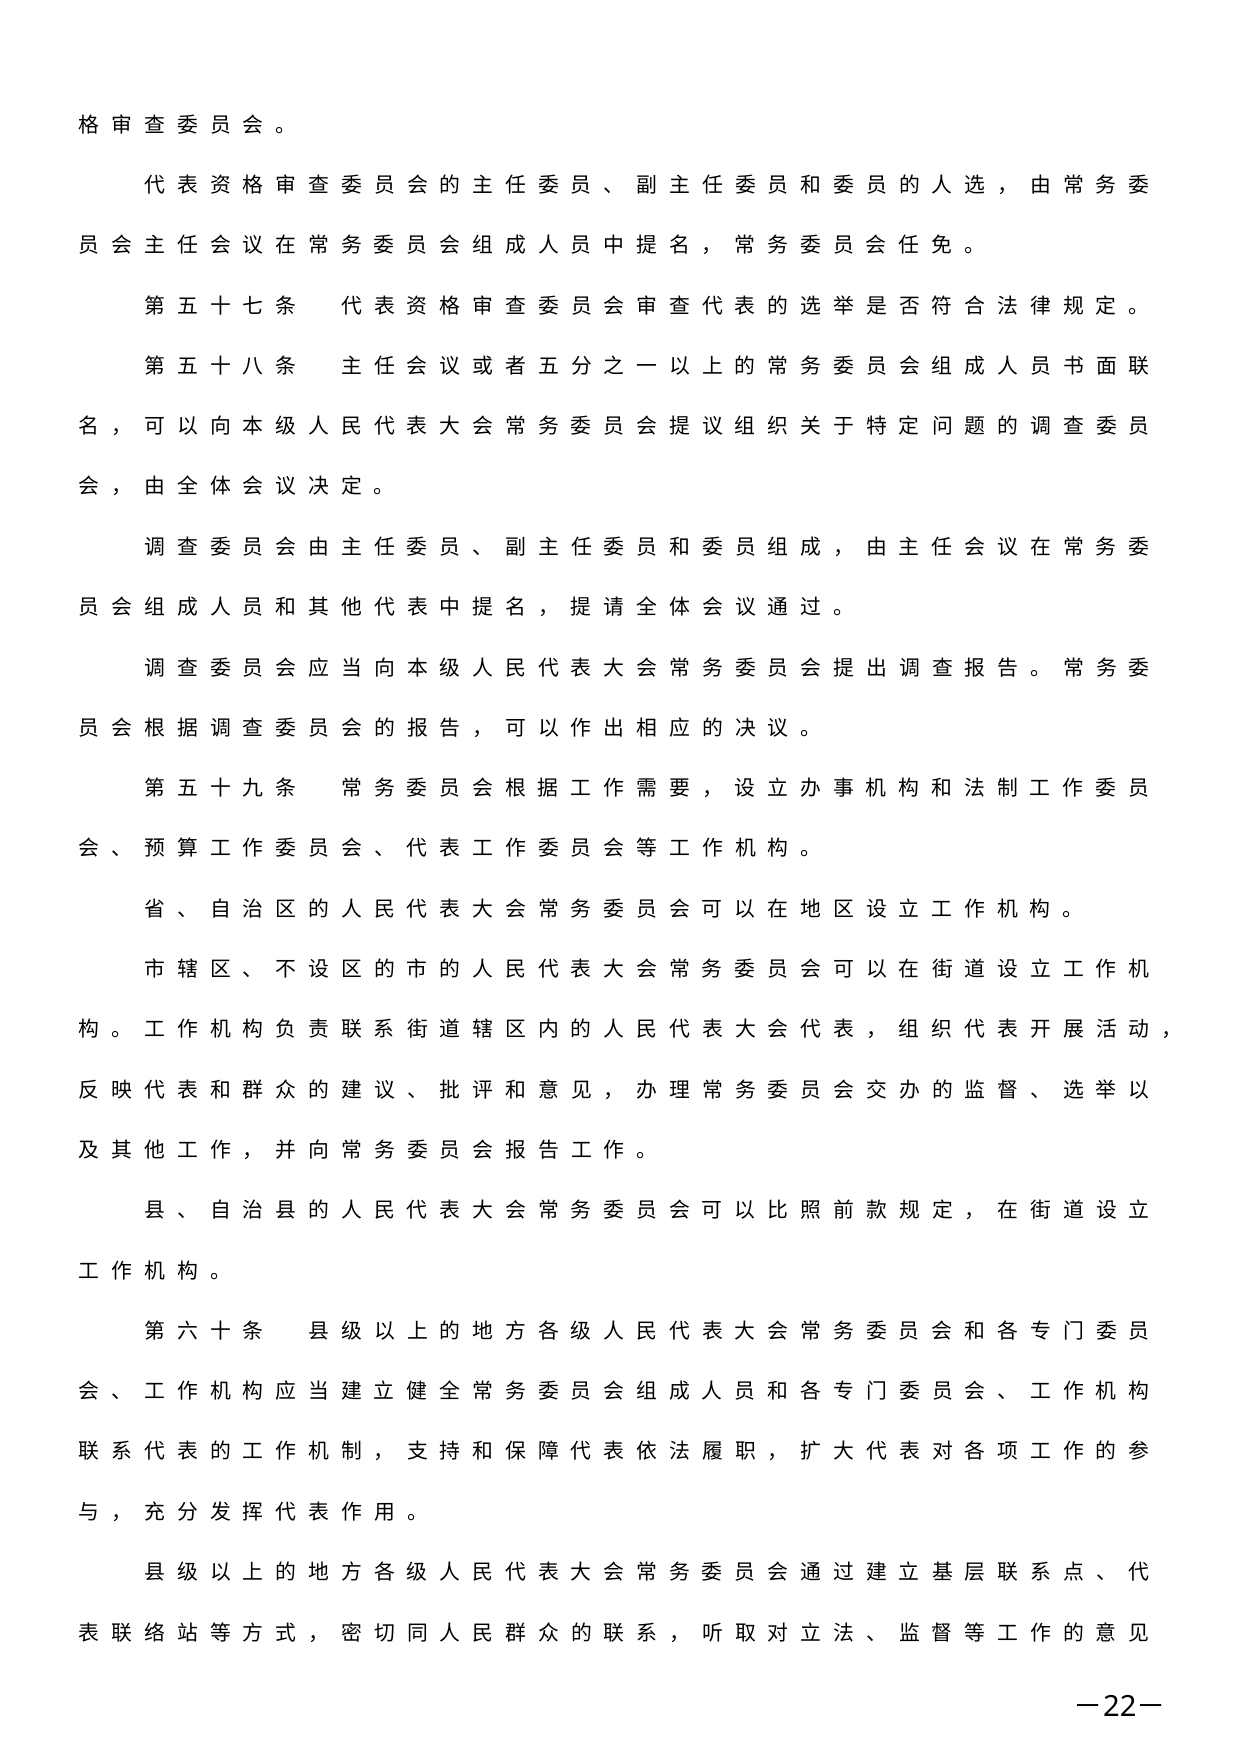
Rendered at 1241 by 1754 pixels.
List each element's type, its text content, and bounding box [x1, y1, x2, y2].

text 调查委员会由主任委员、副主任委员和委员组成，由主任会议在常务委员会组成人员和其他代表中提名，提请全体会议通过。 [79, 515, 1161, 636]
text 代表资格审查委员会的主任委员、副主任委员和委员的人选，由常务委员会主任会议在常务委员会组成人员中提名，常务委员会任免。 [79, 153, 1161, 274]
text 调查委员会应当向本级人民代表大会常务委员会提出调查报告。常务委员会根据调查委员会的报告，可以作出相应的决议。 [79, 636, 1161, 756]
text 第五十七条 代表资格审查委员会审查代表的选举是否符合法律规定。 [79, 274, 1161, 334]
text 第五十八条 主任会议或者五分之一以上的常务委员会组成人员书面联名，可以向本级人民代表大会常务委员会提议组织关于特定问题的调查委员会，由全体会议决定。 [79, 334, 1161, 515]
text 县、自治县的人民代表大会常务委员会可以比照前款规定，在街道设立工作机构。 [79, 1178, 1161, 1299]
text 省、自治区的人民代表大会常务委员会可以在地区设立工作机构。 [79, 877, 1161, 937]
text 市辖区、不设区的市的人民代表大会常务委员会可以在街道设立工作机构。工作机构负责联系街道辖区内的人民代表大会代表，组织代表开展活动，反映代表和群众的建议、批评和意见，办理常务委员会交办的监督、选举以及其他工作，并向常务委员会报告工作。 [79, 937, 1161, 1178]
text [79, 93, 1161, 153]
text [79, 1540, 1161, 1661]
text 第六十条 县级以上的地方各级人民代表大会常务委员会和各专门委员会、工作机构应当建立健全常务委员会组成人员和各专门委员会、工作机构联系代表的工作机制，支持和保障代表依法履职，扩大代表对各项工作的参与，充分发挥代表作用。 [79, 1299, 1161, 1540]
text 第五十九条 常务委员会根据工作需要，设立办事机构和法制工作委员会、预算工作委员会、代表工作委员会等工作机构。 [79, 756, 1161, 877]
